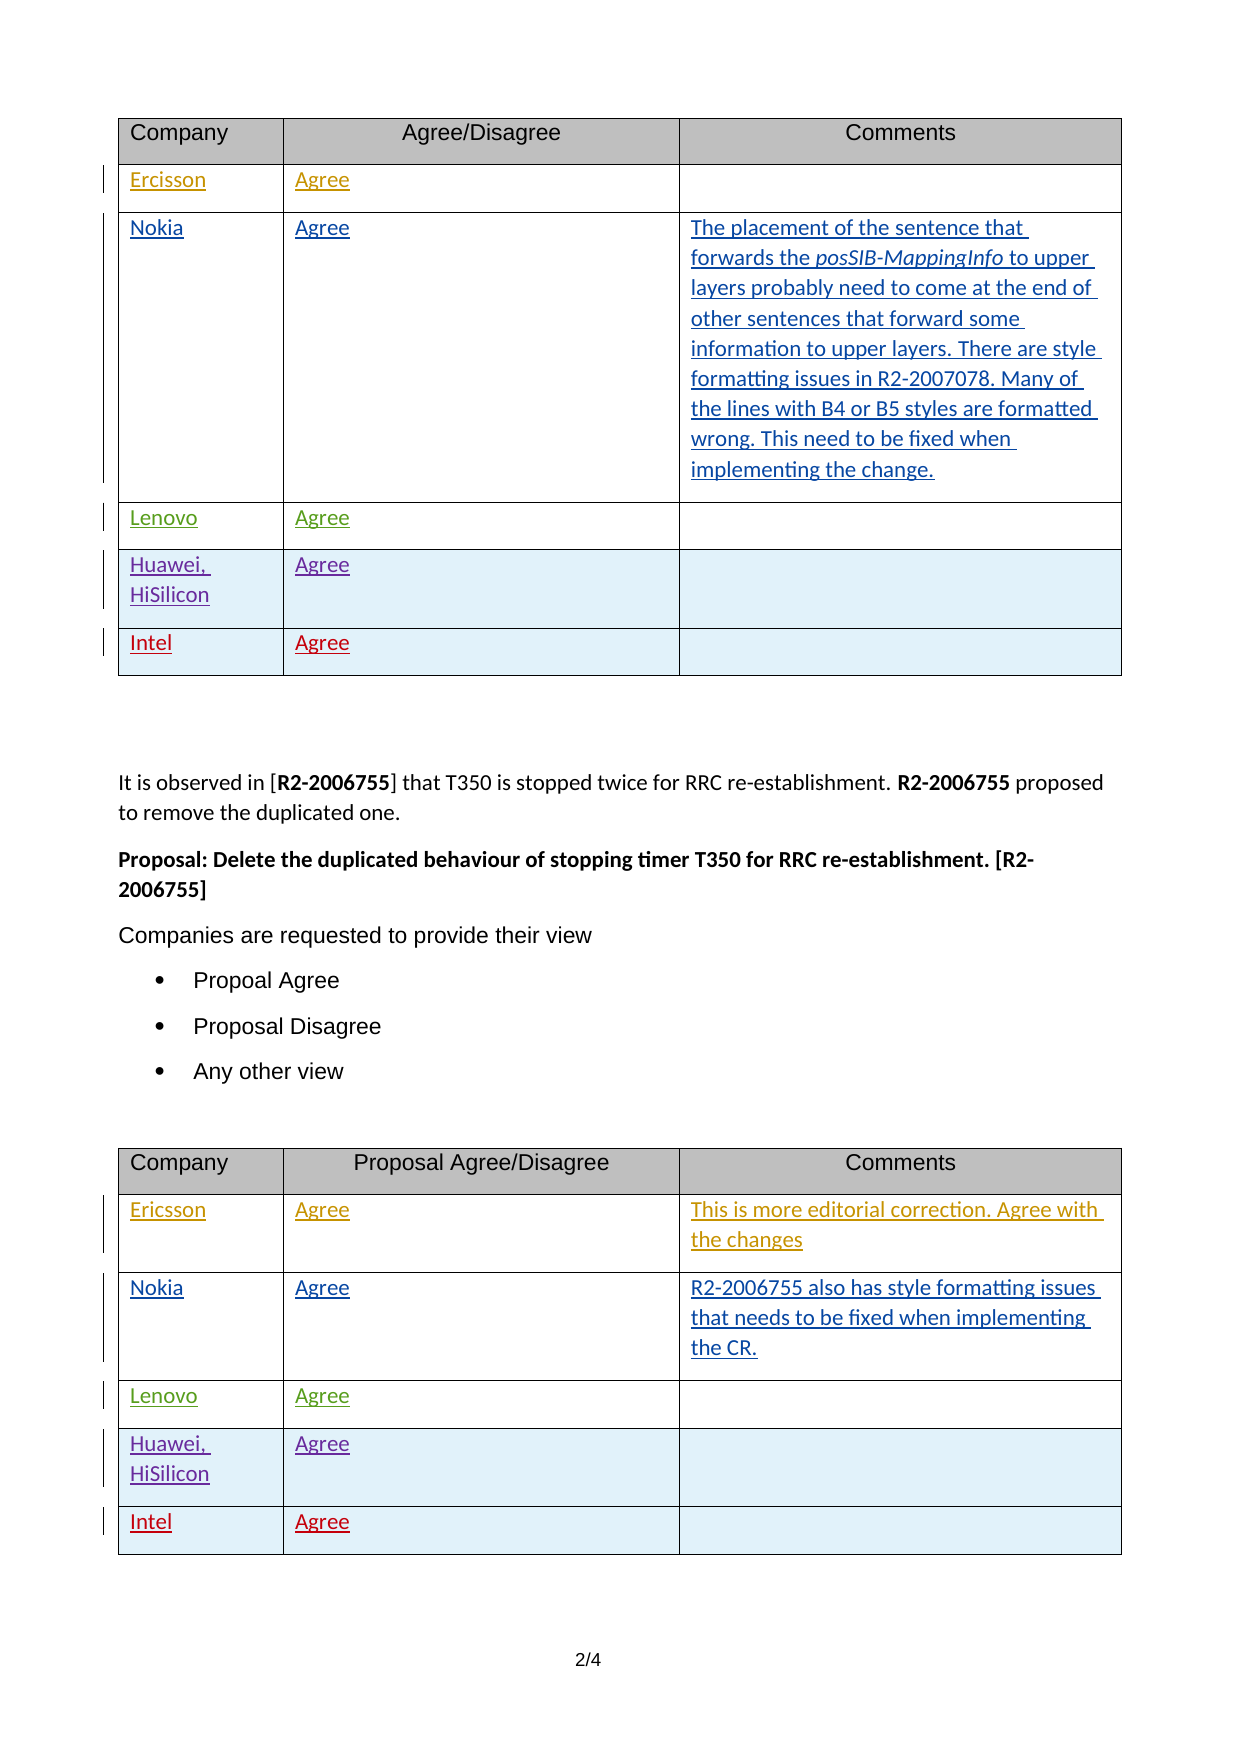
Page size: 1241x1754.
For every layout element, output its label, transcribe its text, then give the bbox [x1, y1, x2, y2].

list Any other view [156, 1058, 1122, 1084]
table_cell [680, 1195, 1121, 1272]
table_header Company [119, 1149, 283, 1194]
list Propoal Agree [156, 967, 1122, 994]
table_cell [284, 503, 679, 549]
list Proposal Disagree [156, 1013, 1122, 1039]
text It is observed in [R2-2006755] that T350 is stopped twice for RRC re-establishment. R2-2006755 proposed to remove the duplicated one. [118, 768, 1122, 826]
table_cell [680, 165, 1121, 212]
table_cell [284, 1381, 679, 1428]
table_cell [680, 1381, 1121, 1428]
table_header Comments [680, 1149, 1121, 1194]
table_cell [680, 1273, 1121, 1380]
table_header Agree/Disagree [284, 119, 679, 164]
table_cell [284, 165, 679, 212]
table_cell [680, 503, 1121, 549]
table_cell [119, 503, 283, 549]
table_cell [119, 1381, 283, 1428]
table_cell [119, 1195, 283, 1272]
table_cell [119, 213, 283, 502]
table_header Comments [680, 119, 1121, 164]
table_cell [119, 165, 283, 212]
table_cell [119, 1273, 283, 1380]
text Companies are requested to provide their view [118, 922, 1122, 949]
table_cell [284, 1273, 679, 1380]
table_cell [284, 1195, 679, 1272]
table_header Proposal Agree/Disagree [284, 1149, 679, 1194]
table_cell [284, 213, 679, 502]
text Proposal: Delete the duplicated behaviour of stopping timer T350 for RRC re-establishment. [R2-2006755] [118, 845, 1122, 903]
table_cell [680, 213, 1121, 502]
table_header Company [119, 119, 283, 164]
